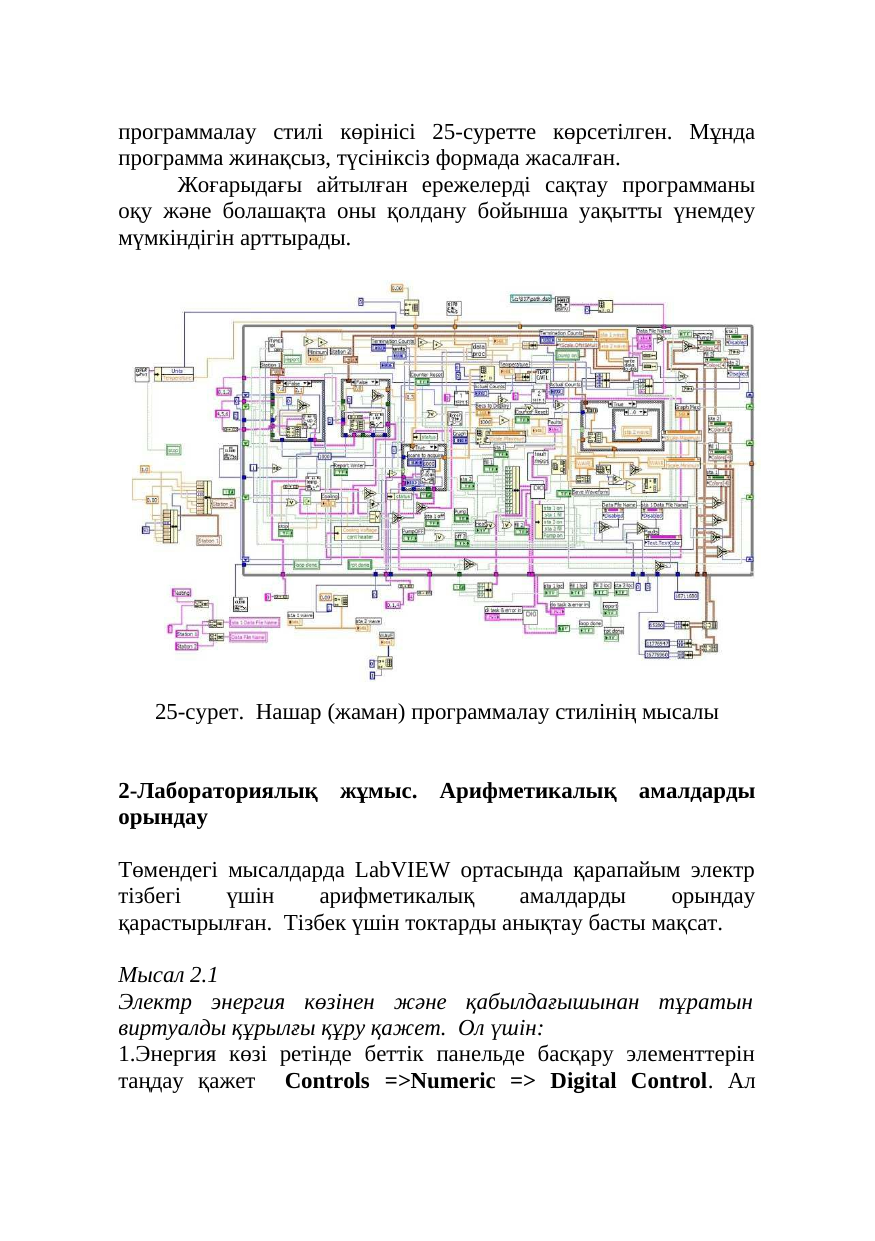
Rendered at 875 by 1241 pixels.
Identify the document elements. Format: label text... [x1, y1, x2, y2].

text 25-сурет. Нашар (жаман) программалау стилінің мысалы [118, 698, 756, 724]
text 2-Лабораториялық жұмыс. Арифметикалық амалдарды орындау [118, 777, 756, 830]
picture [131, 280, 765, 684]
text Электр энергия көзінен және қабылдағышынан тұратын виртуалды құрылғы құру қажет. Ол үшін: [118, 988, 756, 1041]
text Мысал 2.1 [118, 961, 756, 988]
text Төмендегі мысалдарда LabVIEW ортасында қарапайым электр тізбегі үшін арифметикалық амалдарды орындау қарастырылған. Тізбек үшін токтарды анықтау басты мақсат. [118, 856, 756, 935]
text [118, 118, 756, 171]
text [118, 1041, 756, 1093]
text Жоғарыдағы айтылған ережелерді сақтау программаны оқу және болашақта оны қолдану бойынша уақытты үнемдеу мүмкіндігін арттырады. [118, 171, 756, 250]
